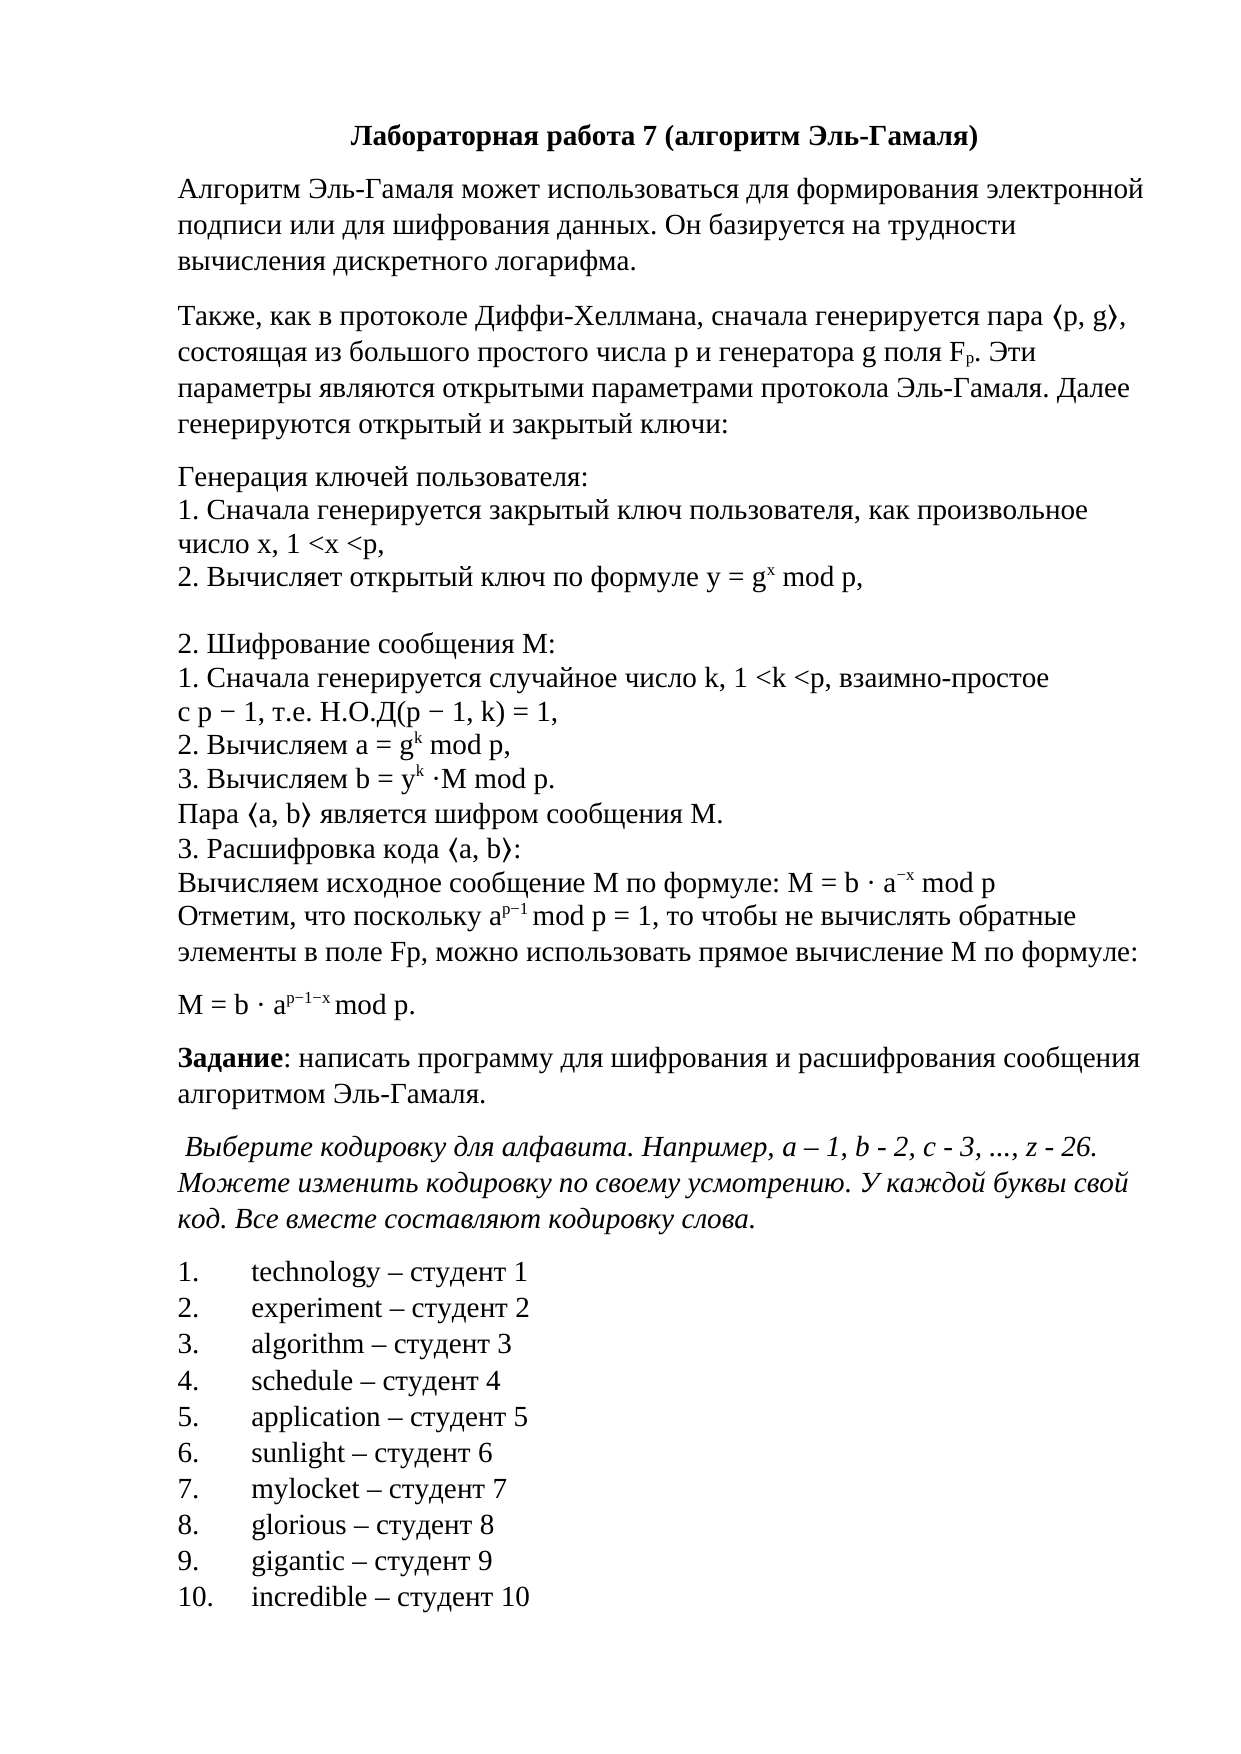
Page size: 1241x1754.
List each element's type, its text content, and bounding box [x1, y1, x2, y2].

text 5. application – студент 5 [177, 1399, 1152, 1432]
text 3. Расшифровка кода ⟨a, b⟩: [177, 829, 1152, 865]
text 4. schedule – студент 4 [177, 1363, 1152, 1396]
text Также, как в протоколе Диффи-Хеллмана, сначала генерируется пара ⟨p, g⟩, состоящая из большого простого числа p и генератора g поля Fp. Эти параметры являются открытыми параметрами протокола Эль-Гамаля. Далее генерируются открытый и закрытый ключи: [177, 296, 1152, 440]
text с p − 1, т.е. Н.О.Д(p − 1, k) = 1, [177, 694, 1152, 727]
text 1. Сначала генерируется случайное число k, 1 <k <p, взаимно-простое [177, 660, 1152, 694]
text 1. technology – студент 1 [177, 1254, 1152, 1288]
text 2. Вычисляет открытый ключ по формуле y = gx mod p, [177, 559, 1152, 593]
text M = b · ap−1−x mod p. [177, 987, 1152, 1021]
text 6. sunlight – студент 6 [177, 1435, 1152, 1468]
text 2. experiment – студент 2 [177, 1290, 1152, 1324]
text 2. Вычисляем a = gk mod p, [177, 727, 1152, 761]
text Генерация ключей пользователя: [177, 459, 1152, 492]
text 3. algorithm – студент 3 [177, 1326, 1152, 1360]
text 7. mylocket – студент 7 [177, 1471, 1152, 1504]
text 2. Шифрование сообщения M: [177, 627, 1152, 660]
text 3. Вычисляем b = yk ·M mod p. [177, 761, 1152, 794]
text 1. Сначала генерируется закрытый ключ пользователя, как произвольное [177, 492, 1152, 526]
text Пара ⟨a, b⟩ является шифром сообщения M. [177, 794, 1152, 829]
text 10. incredible – студент 10 [177, 1579, 1152, 1613]
text Выберите кодировку для алфавита. Например, a – 1, b - 2, c - 3, ..., z - 26. Можете изменить кодировку по своему усмотрению. У каждой буквы свой код. Все вместе составляют кодировку слова. [177, 1129, 1152, 1235]
text Вычисляем исходное сообщение M по формуле: M = b · a−x mod p [177, 865, 1152, 898]
text число x, 1 <x <p, [177, 526, 1152, 559]
text Задание: написать программу для шифрования и расшифрования сообщения алгоритмом Эль-Гамаля. [177, 1040, 1152, 1110]
text Отметим, что поскольку ap−1 mod p = 1, то чтобы не вычислять обратные элементы в поле Fp, можно использовать прямое вычисление M по формуле: [177, 898, 1152, 968]
text Лабораторная работа 7 (алгоритм Эль-Гамаля) [177, 118, 1152, 152]
text 9. gigantic – студент 9 [177, 1543, 1152, 1577]
text 8. glorious – студент 8 [177, 1507, 1152, 1541]
text Алгоритм Эль-Гамаля может использоваться для формирования электронной подписи или для шифрования данных. Он базируется на трудности вычисления дискретного логарифма. [177, 171, 1152, 277]
